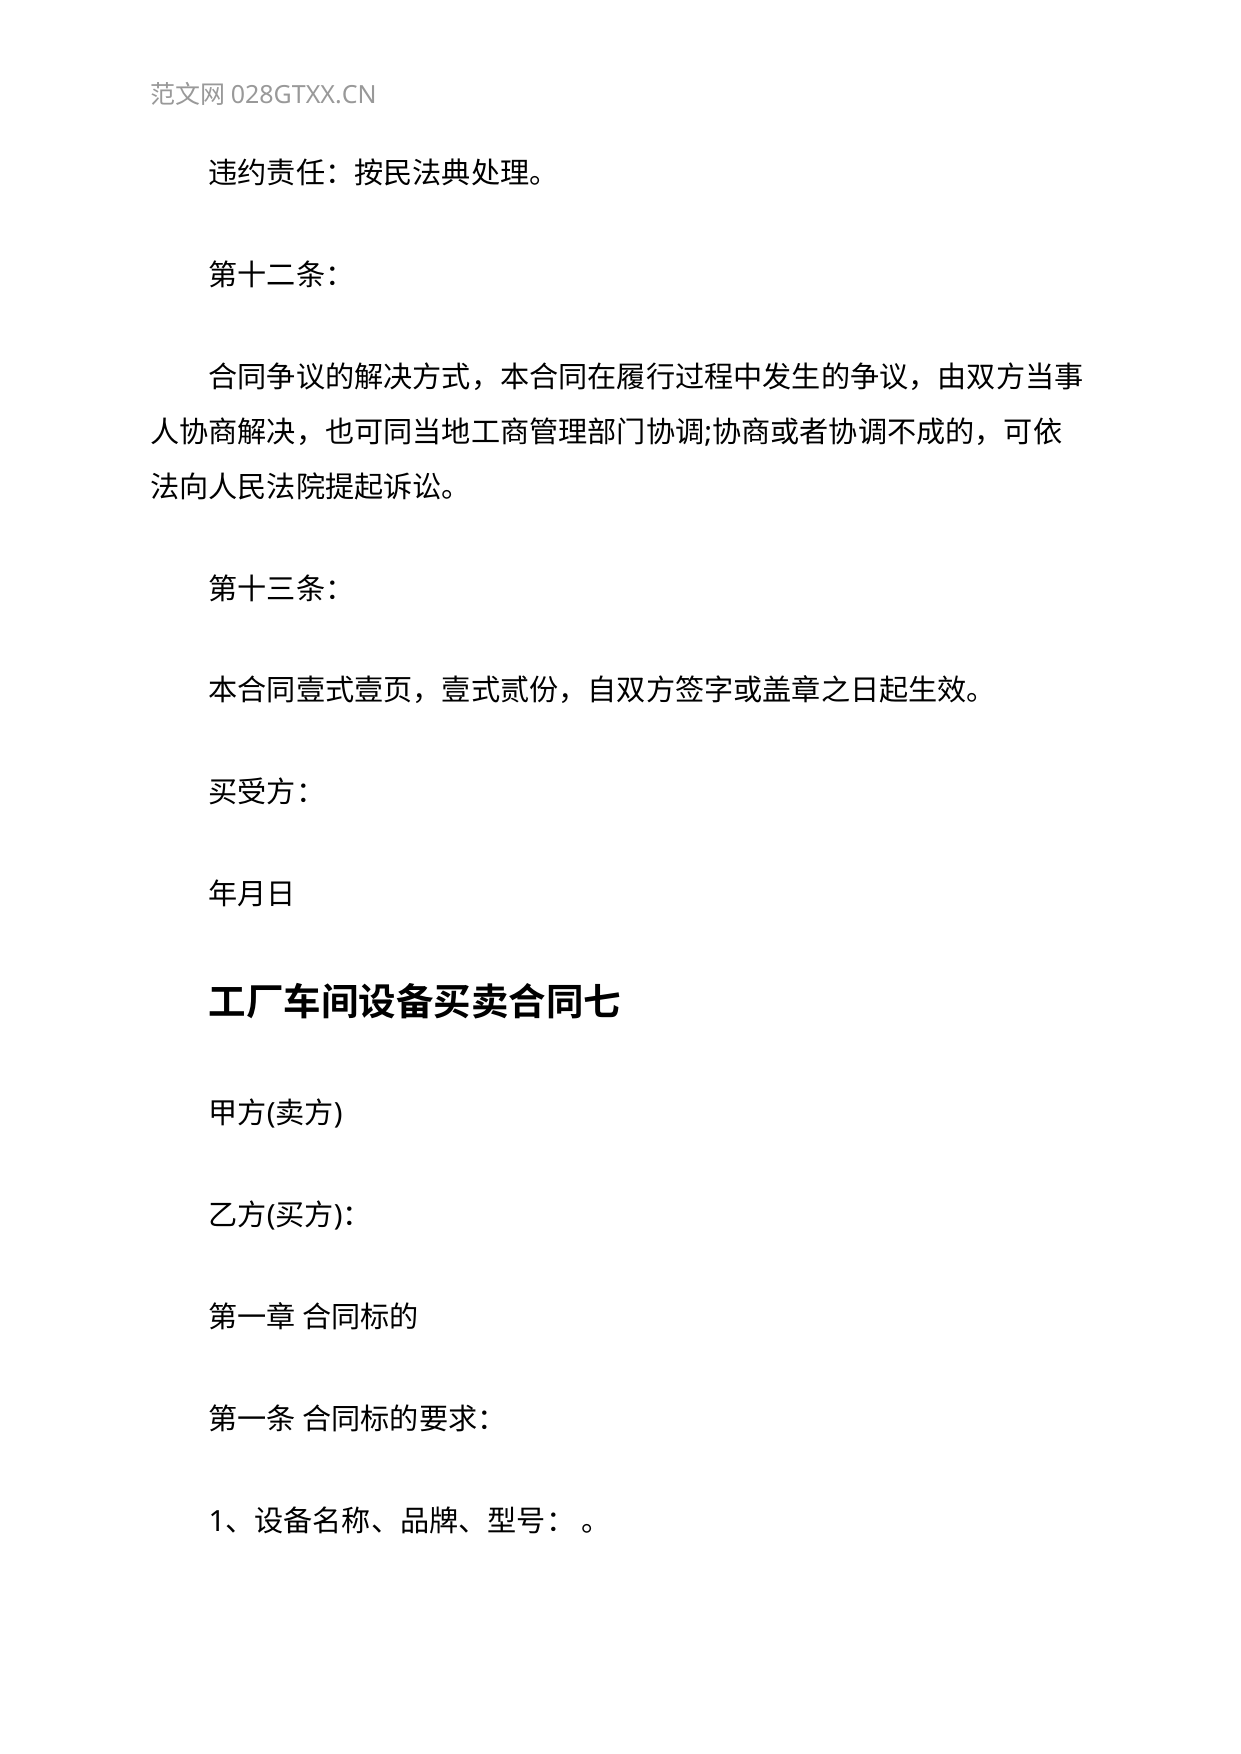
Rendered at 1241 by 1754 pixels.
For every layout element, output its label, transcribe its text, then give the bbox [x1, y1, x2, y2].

text 第十三条： [150, 565, 1090, 607]
text 合同争议的解决方式，本合同在履行过程中发生的争议，由双方当事人协商解决，也可同当地工商管理部门协调;协商或者协调不成的，可依法向人民法院提起诉讼。 [150, 353, 1090, 506]
text 违约责任：按民法典处理。 [150, 150, 1090, 192]
text 第十二条： [150, 252, 1090, 294]
text 乙方(买方)： [150, 1192, 1090, 1234]
text 1、设备名称、品牌、型号： 。 [150, 1497, 1090, 1539]
text 年月日 [150, 871, 1090, 913]
text 买受方： [150, 769, 1090, 811]
text 第一章 合同标的 [150, 1294, 1090, 1336]
text 本合同壹式壹页，壹式贰份，自双方签字或盖章之日起生效。 [150, 667, 1090, 709]
text 甲方(卖方) [150, 1090, 1090, 1132]
text 工厂车间设备买卖合同七 [150, 972, 1090, 1027]
text 第一条 合同标的要求： [150, 1395, 1090, 1438]
